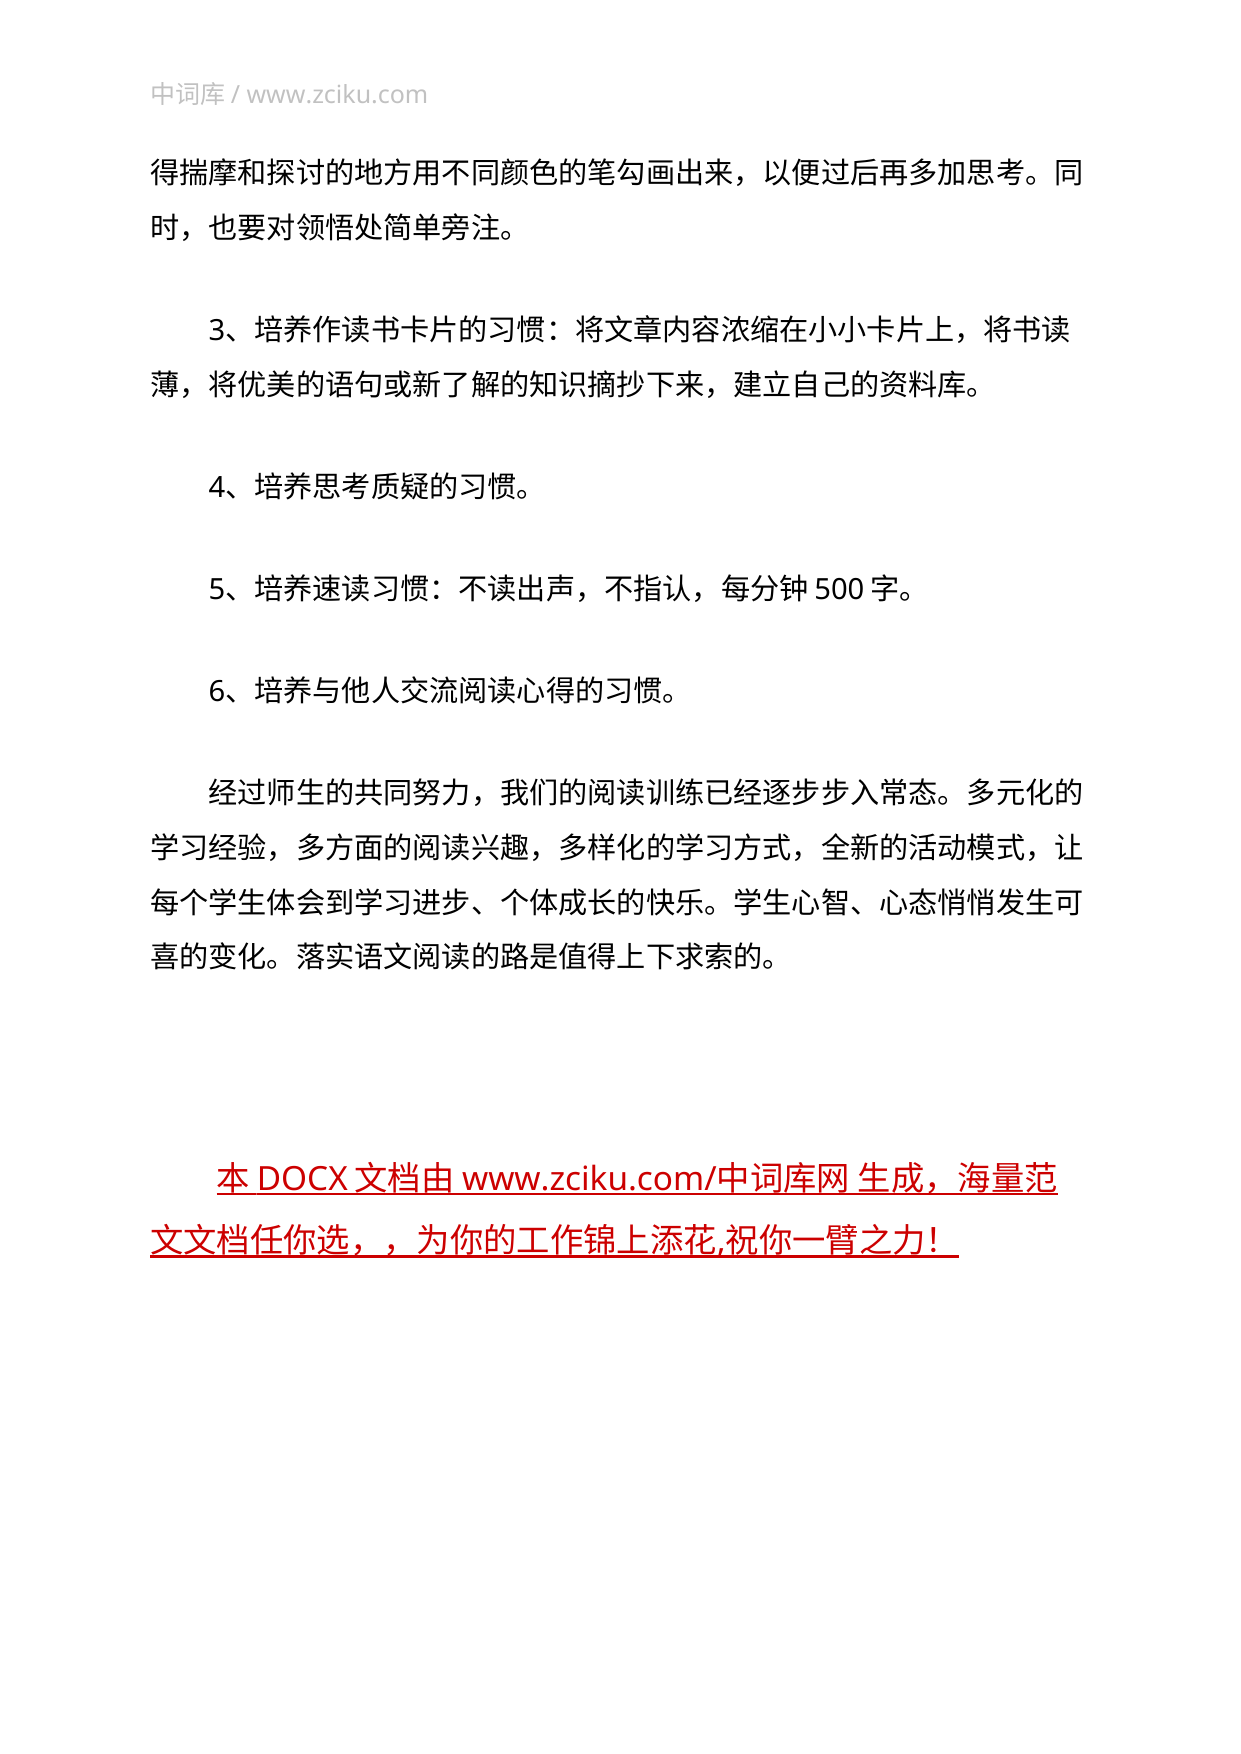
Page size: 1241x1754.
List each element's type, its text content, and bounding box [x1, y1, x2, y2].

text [150, 150, 1090, 247]
text 4、培养思考质疑的习惯。 [150, 463, 1090, 506]
text 5、培养速读习惯：不读出声，不指认，每分钟500字。 [150, 565, 1090, 608]
text 6、培养与他人交流阅读心得的习惯。 [150, 667, 1090, 710]
text 经过师生的共同努力，我们的阅读训练已经逐步步入常态。多元化的学习经验，多方面的阅读兴趣，多样化的学习方式，全新的活动模式，让每个学生体会到学习进步、个体成长的快乐。学生心智、心态悄悄发生可喜的变化。落实语文阅读的路是值得上下求索的。 [150, 769, 1090, 976]
text 本DOCX文档由 www.zciku.com/中词库网 生成，海量范文文档任你选，，为你的工作锦上添花,祝你一臂之力！ [150, 1151, 1090, 1262]
text 3、培养作读书卡片的习惯：将文章内容浓缩在小小卡片上，将书读薄，将优美的语句或新了解的知识摘抄下来，建立自己的资料库。 [150, 307, 1090, 404]
